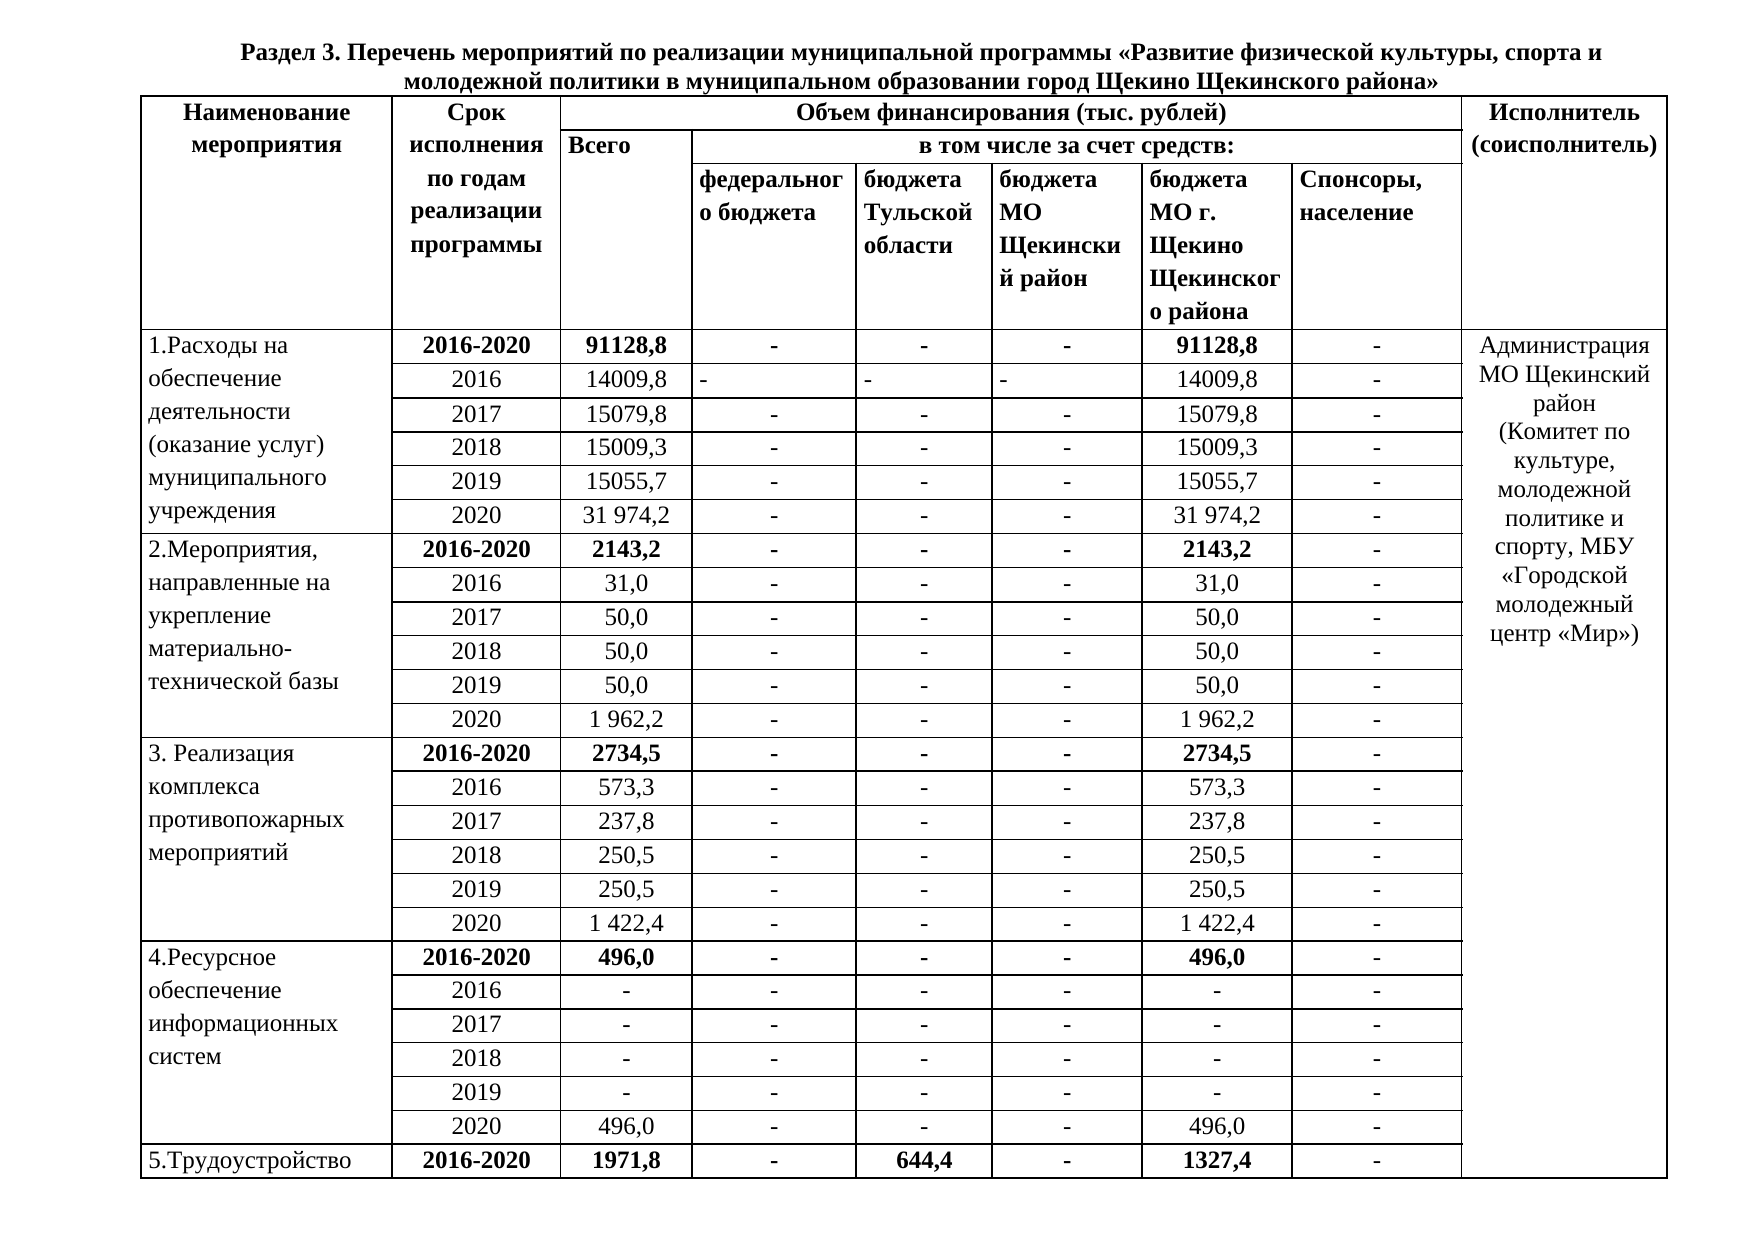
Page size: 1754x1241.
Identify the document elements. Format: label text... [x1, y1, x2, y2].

table_cell 2016 [393, 568, 560, 601]
table_cell - [561, 976, 691, 1008]
table_cell - [693, 1043, 855, 1076]
table_cell - [561, 1077, 691, 1109]
table_cell 2018 [393, 433, 560, 465]
table_cell - [857, 364, 991, 397]
table_cell 50,0 [1143, 603, 1291, 635]
table_cell - [993, 1145, 1141, 1177]
table_cell 2016-2020 [393, 1145, 560, 1177]
table_cell 2020 [393, 1111, 560, 1143]
table_cell 2020 [393, 500, 560, 532]
table_cell - [1293, 1043, 1461, 1076]
table_cell 2016 [393, 976, 560, 1008]
table_cell - [857, 1043, 991, 1076]
table_cell - [1293, 364, 1461, 397]
table_cell - [857, 500, 991, 532]
table_cell - [993, 568, 1141, 601]
table_cell 2734,5 [561, 738, 691, 770]
table_cell бюджета МО г. Щекино Щекинского района [1143, 164, 1291, 329]
table_cell - [693, 874, 855, 906]
table_cell 2016-2020 [393, 534, 560, 566]
table_cell - [857, 433, 991, 465]
table_cell - [693, 976, 855, 1008]
table_cell - [1143, 1043, 1291, 1076]
table_cell 15079,8 [1143, 399, 1291, 431]
table_cell - [993, 636, 1141, 669]
table_cell 237,8 [1143, 806, 1291, 839]
table_cell - [693, 670, 855, 702]
table_cell 1 422,4 [561, 908, 691, 940]
table_cell - [693, 1145, 855, 1177]
table_cell 2016-2020 [393, 942, 560, 974]
table_cell - [693, 840, 855, 872]
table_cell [142, 1145, 391, 1177]
table_cell 644,4 [857, 1145, 991, 1177]
table_cell - [693, 330, 855, 362]
table_cell - [857, 568, 991, 601]
table_cell - [993, 466, 1141, 499]
table_cell - [1293, 704, 1461, 736]
table_cell - [857, 330, 991, 362]
table_cell - [1293, 1077, 1461, 1109]
table_cell 15055,7 [561, 466, 691, 499]
table_header Объем финансирования (тыс. рублей) [561, 97, 1461, 129]
table_cell 50,0 [561, 603, 691, 635]
table_cell - [993, 942, 1141, 974]
table_cell - [993, 534, 1141, 566]
table_cell - [993, 399, 1141, 431]
table_cell 2018 [393, 636, 560, 669]
table_cell - [993, 1010, 1141, 1042]
table_cell - [693, 908, 855, 940]
table_cell - [993, 1077, 1141, 1109]
table_cell - [1293, 534, 1461, 566]
table_header Наименование мероприятия [142, 97, 391, 329]
table_cell - [993, 1111, 1141, 1143]
table_cell Всего [561, 131, 691, 329]
table_cell - [561, 1043, 691, 1076]
table_cell 1.Расходы на обеспечение деятельности (оказание услуг) муниципального учреждения [142, 330, 391, 532]
table_cell - [693, 1111, 855, 1143]
table_cell - [693, 399, 855, 431]
table_cell 2018 [393, 1043, 560, 1076]
table_cell - [857, 704, 991, 736]
table_cell Спонсоры, население [1293, 164, 1461, 329]
table_cell - [857, 603, 991, 635]
table_cell 2019 [393, 1077, 560, 1109]
table_cell - [857, 1010, 991, 1042]
table_cell 2019 [393, 670, 560, 702]
table_cell 50,0 [1143, 670, 1291, 702]
table_cell - [993, 603, 1141, 635]
table_cell 3. Реализация комплекса противопожарных мероприятий [142, 738, 391, 940]
table_cell - [857, 738, 991, 770]
table_cell - [993, 500, 1141, 532]
table_cell - [857, 670, 991, 702]
table_cell - [857, 840, 991, 872]
table_cell - [1293, 603, 1461, 635]
table_cell 2016-2020 [393, 330, 560, 362]
table_cell - [993, 840, 1141, 872]
table_cell - [1293, 330, 1461, 362]
table_cell 15009,3 [561, 433, 691, 465]
table_cell - [1293, 433, 1461, 465]
table_cell 2734,5 [1143, 738, 1291, 770]
table_cell 50,0 [561, 670, 691, 702]
table_cell - [857, 1077, 991, 1109]
table_cell - [993, 330, 1141, 362]
table_cell 31 974,2 [561, 500, 691, 532]
table_cell 2.Мероприятия, направленные на укрепление материально-технической базы [142, 534, 391, 736]
table_cell 2143,2 [561, 534, 691, 566]
table_cell - [693, 1077, 855, 1109]
table_cell 2143,2 [1143, 534, 1291, 566]
table_cell бюджета МО Щекинский район [993, 164, 1141, 329]
table_header Срок исполнения по годам реализации программы [393, 97, 560, 329]
table_cell 2016-2020 [393, 738, 560, 770]
table_cell - [993, 874, 1141, 906]
table_cell - [1293, 568, 1461, 601]
table_cell - [1293, 840, 1461, 872]
table_cell 4.Ресурсное обеспечение информационных систем [142, 942, 391, 1143]
table_cell - [693, 364, 855, 397]
table_cell 2020 [393, 908, 560, 940]
table_cell - [1293, 976, 1461, 1008]
table_cell 15055,7 [1143, 466, 1291, 499]
table_cell 14009,8 [561, 364, 691, 397]
table_cell федерального бюджета [693, 164, 855, 329]
table_cell - [1293, 466, 1461, 499]
table_cell 2016 [393, 772, 560, 805]
table_cell 14009,8 [1143, 364, 1291, 397]
table_cell в том числе за счет средств: [693, 131, 1461, 163]
table_cell - [857, 772, 991, 805]
table_cell - [1293, 500, 1461, 532]
table_cell 1 962,2 [561, 704, 691, 736]
table_cell 15009,3 [1143, 433, 1291, 465]
table_cell 50,0 [1143, 636, 1291, 669]
table_cell - [857, 534, 991, 566]
table_cell - [993, 976, 1141, 1008]
table_cell - [1143, 1077, 1291, 1109]
table_cell - [1293, 874, 1461, 906]
table_cell - [693, 500, 855, 532]
table_cell 1327,4 [1143, 1145, 1291, 1177]
table_cell - [693, 534, 855, 566]
table_cell - [993, 670, 1141, 702]
table_cell Администрация МО Щекинский район (Комитет по культуре, молодежной политике и спорту, МБУ «Городской молодежный центр «Мир») [1462, 330, 1666, 1177]
text Раздел 3. Перечень мероприятий по реализации муниципальной программы «Развитие физической культуры, спорта и молодежной политики в муниципальном образовании город Щекино Щекинского района» [177, 37, 1665, 95]
table_cell - [1293, 670, 1461, 702]
table_cell - [693, 704, 855, 736]
table_cell 31 974,2 [1143, 500, 1291, 532]
table_cell - [993, 772, 1141, 805]
table_cell - [693, 772, 855, 805]
table_cell - [857, 908, 991, 940]
table_cell - [993, 704, 1141, 736]
table_cell - [693, 433, 855, 465]
table_cell 2020 [393, 704, 560, 736]
table_cell - [857, 1111, 991, 1143]
table_cell 250,5 [561, 840, 691, 872]
table_cell 250,5 [1143, 840, 1291, 872]
table_cell 31,0 [561, 568, 691, 601]
table_cell 237,8 [561, 806, 691, 839]
table_cell 250,5 [561, 874, 691, 906]
table_cell - [1143, 1010, 1291, 1042]
table_cell 15079,8 [561, 399, 691, 431]
table_cell - [1293, 908, 1461, 940]
table_cell 496,0 [561, 1111, 691, 1143]
table_cell - [693, 603, 855, 635]
table_cell 50,0 [561, 636, 691, 669]
table_cell 2019 [393, 874, 560, 906]
table_cell - [857, 636, 991, 669]
table_cell 250,5 [1143, 874, 1291, 906]
table_cell - [693, 806, 855, 839]
table_cell 496,0 [561, 942, 691, 974]
table_cell 2017 [393, 1010, 560, 1042]
table_header Исполнитель (соисполнитель) [1462, 97, 1666, 329]
table_cell 1 962,2 [1143, 704, 1291, 736]
table_cell - [1293, 772, 1461, 805]
table_cell 2017 [393, 603, 560, 635]
table_cell - [693, 1010, 855, 1042]
table_cell - [857, 399, 991, 431]
table_cell 2018 [393, 840, 560, 872]
table_cell - [693, 636, 855, 669]
table_cell 1971,8 [561, 1145, 691, 1177]
table_cell 496,0 [1143, 1111, 1291, 1143]
table_cell - [857, 806, 991, 839]
table_cell 573,3 [1143, 772, 1291, 805]
table_cell 573,3 [561, 772, 691, 805]
table_cell - [1293, 738, 1461, 770]
table_cell - [1293, 636, 1461, 669]
table_cell бюджета Тульской области [857, 164, 991, 329]
table_cell - [1143, 976, 1291, 1008]
table_cell 496,0 [1143, 942, 1291, 974]
table_cell - [693, 466, 855, 499]
table_cell - [1293, 1111, 1461, 1143]
table_cell - [857, 874, 991, 906]
table_cell 91128,8 [1143, 330, 1291, 362]
table_cell - [693, 738, 855, 770]
table_cell 91128,8 [561, 330, 691, 362]
table_cell - [857, 466, 991, 499]
table_cell - [1293, 942, 1461, 974]
table_cell - [1293, 1145, 1461, 1177]
table_cell - [993, 806, 1141, 839]
table_cell - [561, 1010, 691, 1042]
table_cell - [693, 942, 855, 974]
table_cell - [857, 942, 991, 974]
table_cell 2017 [393, 399, 560, 431]
table_cell 31,0 [1143, 568, 1291, 601]
table_cell - [993, 738, 1141, 770]
table_cell - [993, 908, 1141, 940]
table_cell 2016 [393, 364, 560, 397]
table_cell 2017 [393, 806, 560, 839]
table_cell - [693, 568, 855, 601]
table_cell - [1293, 806, 1461, 839]
table_cell 1 422,4 [1143, 908, 1291, 940]
table_cell - [1293, 399, 1461, 431]
table_cell - [993, 364, 1141, 397]
table_cell 2019 [393, 466, 560, 499]
table_cell - [857, 976, 991, 1008]
table_cell - [993, 1043, 1141, 1076]
table_cell - [993, 433, 1141, 465]
table_cell - [1293, 1010, 1461, 1042]
